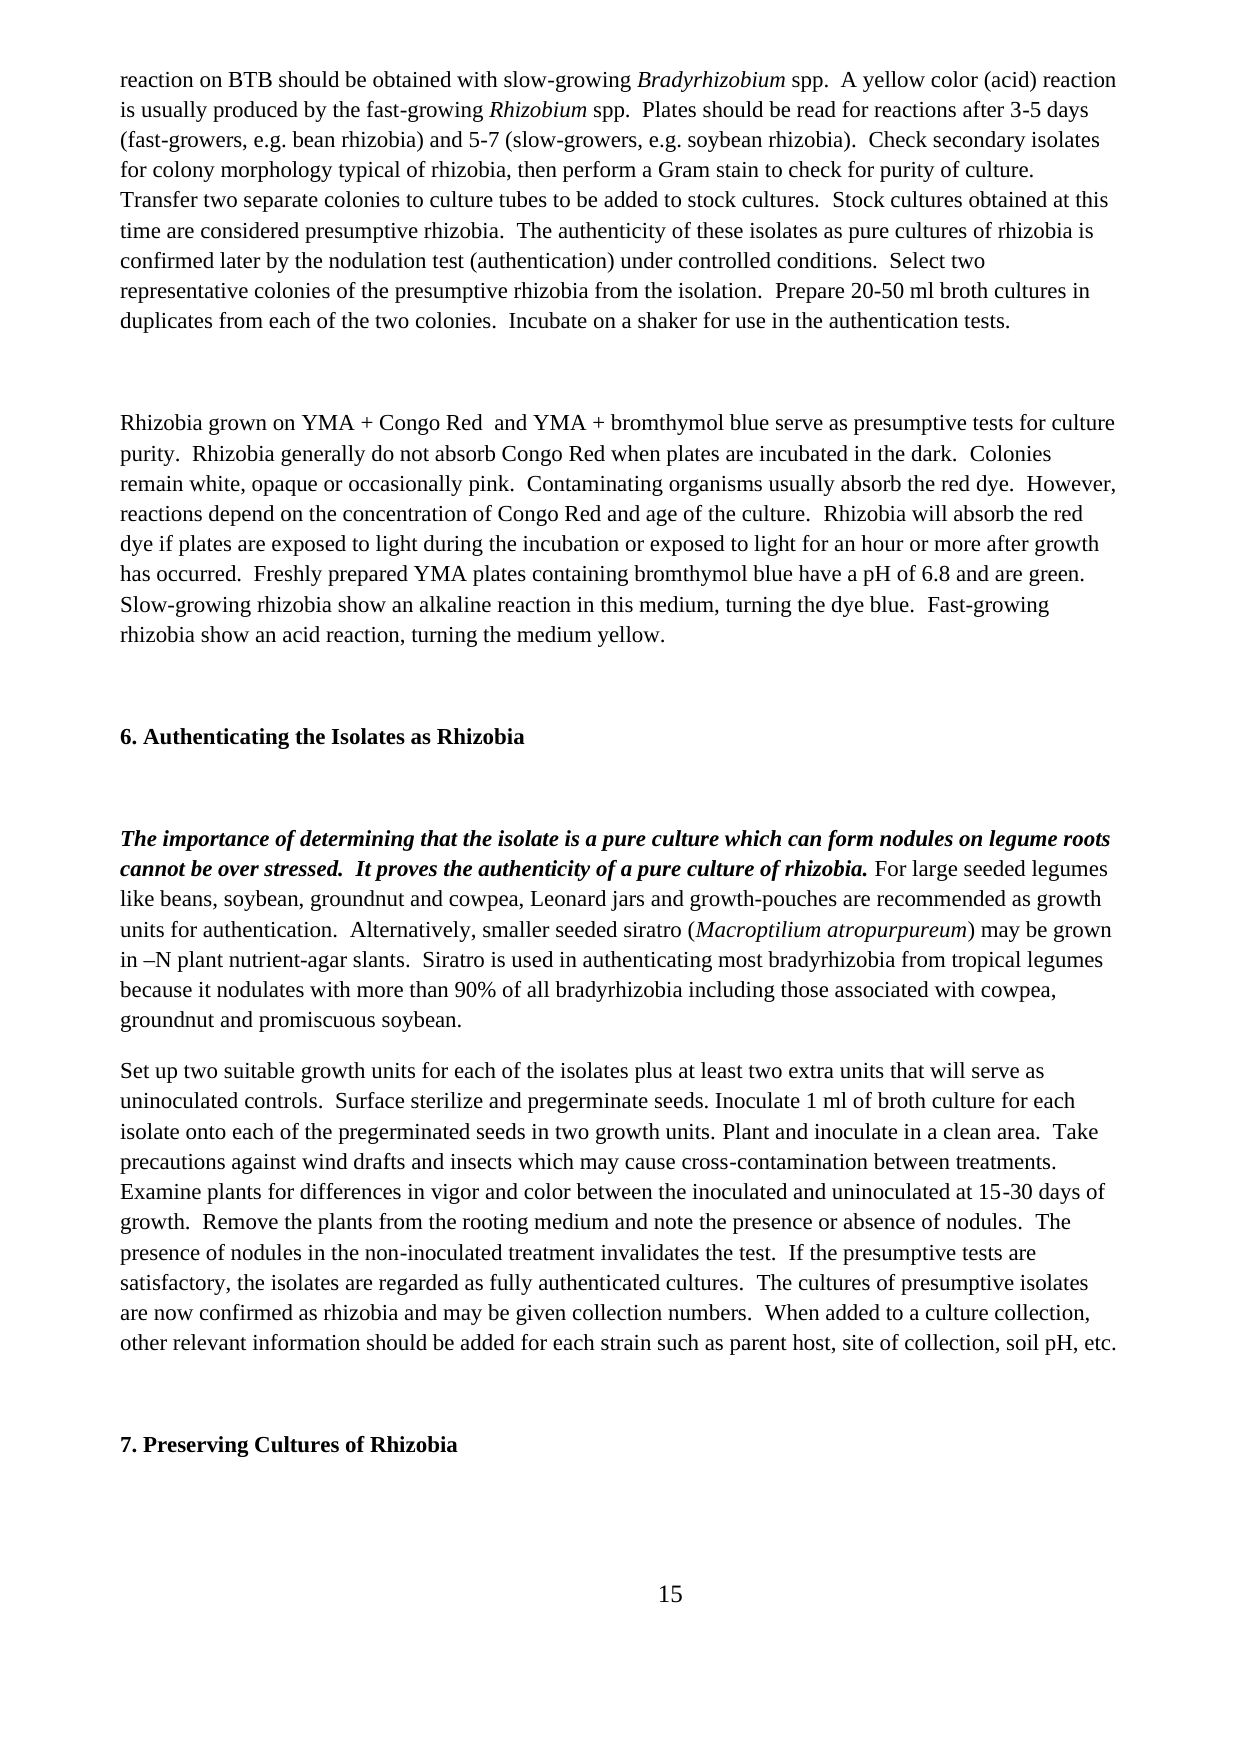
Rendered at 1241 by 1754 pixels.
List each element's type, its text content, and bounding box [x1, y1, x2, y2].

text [120, 66, 1120, 334]
text 7. Preserving Cultures of Rhizobia [120, 1431, 1120, 1458]
text The importance of determining that the isolate is a pure culture which can form nodules on legume roots cannot be over stressed. It proves the authenticity of a pure culture of rhizobia. For large seeded legumes like beans, soybean, groundnut and cowpea, Leonard jars and growth-pouches are recommended as growth units for authentication. Alternatively, smaller seeded siratro (Macroptilium atropurpureum) may be grown in –N plant nutrient-agar slants. Siratro is used in authenticating most bradyrhizobia from tropical legumes because it nodulates with more than 90% of all bradyrhizobia including those associated with cowpea, groundnut and promiscuous soybean. [120, 825, 1120, 1033]
text Rhizobia grown on YMA + Congo Red and YMA + bromthymol blue serve as presumptive tests for culture purity. Rhizobia generally do not absorb Congo Red when plates are incubated in the dark. Colonies remain white, opaque or occasionally pink. Contaminating organisms usually absorb the red dye. However, reactions depend on the concentration of Congo Red and age of the culture. Rhizobia will absorb the red dye if plates are exposed to light during the incubation or exposed to light for an hour or more after growth has occurred. Freshly prepared YMA plates containing bromthymol blue have a pH of 6.8 and are green. Slow-growing rhizobia show an alkaline reaction in this medium, turning the dye blue. Fast-growing rhizobia show an acid reaction, turning the medium yellow. [120, 409, 1120, 647]
text 6. Authenticating the Isolates as Rhizobia [120, 723, 1120, 749]
text Set up two suitable growth units for each of the isolates plus at least two extra units that will serve as uninoculated controls. Surface sterilize and pregerminate seeds. Inoculate 1 ml of broth culture for each isolate onto each of the pregerminated seeds in two growth units. Plant and inoculate in a clean area. Take precautions against wind drafts and insects which may cause cross-contamination between treatments. Examine plants for differences in vigor and color between the inoculated and uninoculated at 15-30 days of growth. Remove the plants from the rooting medium and note the presence or absence of nodules. The presence of nodules in the non-inoculated treatment invalidates the test. If the presumptive tests are satisfactory, the isolates are regarded as fully authenticated cultures. The cultures of presumptive isolates are now confirmed as rhizobia and may be given collection numbers. When added to a culture collection, other relevant information should be added for each strain such as parent host, site of collection, soil pH, etc. [120, 1057, 1120, 1356]
